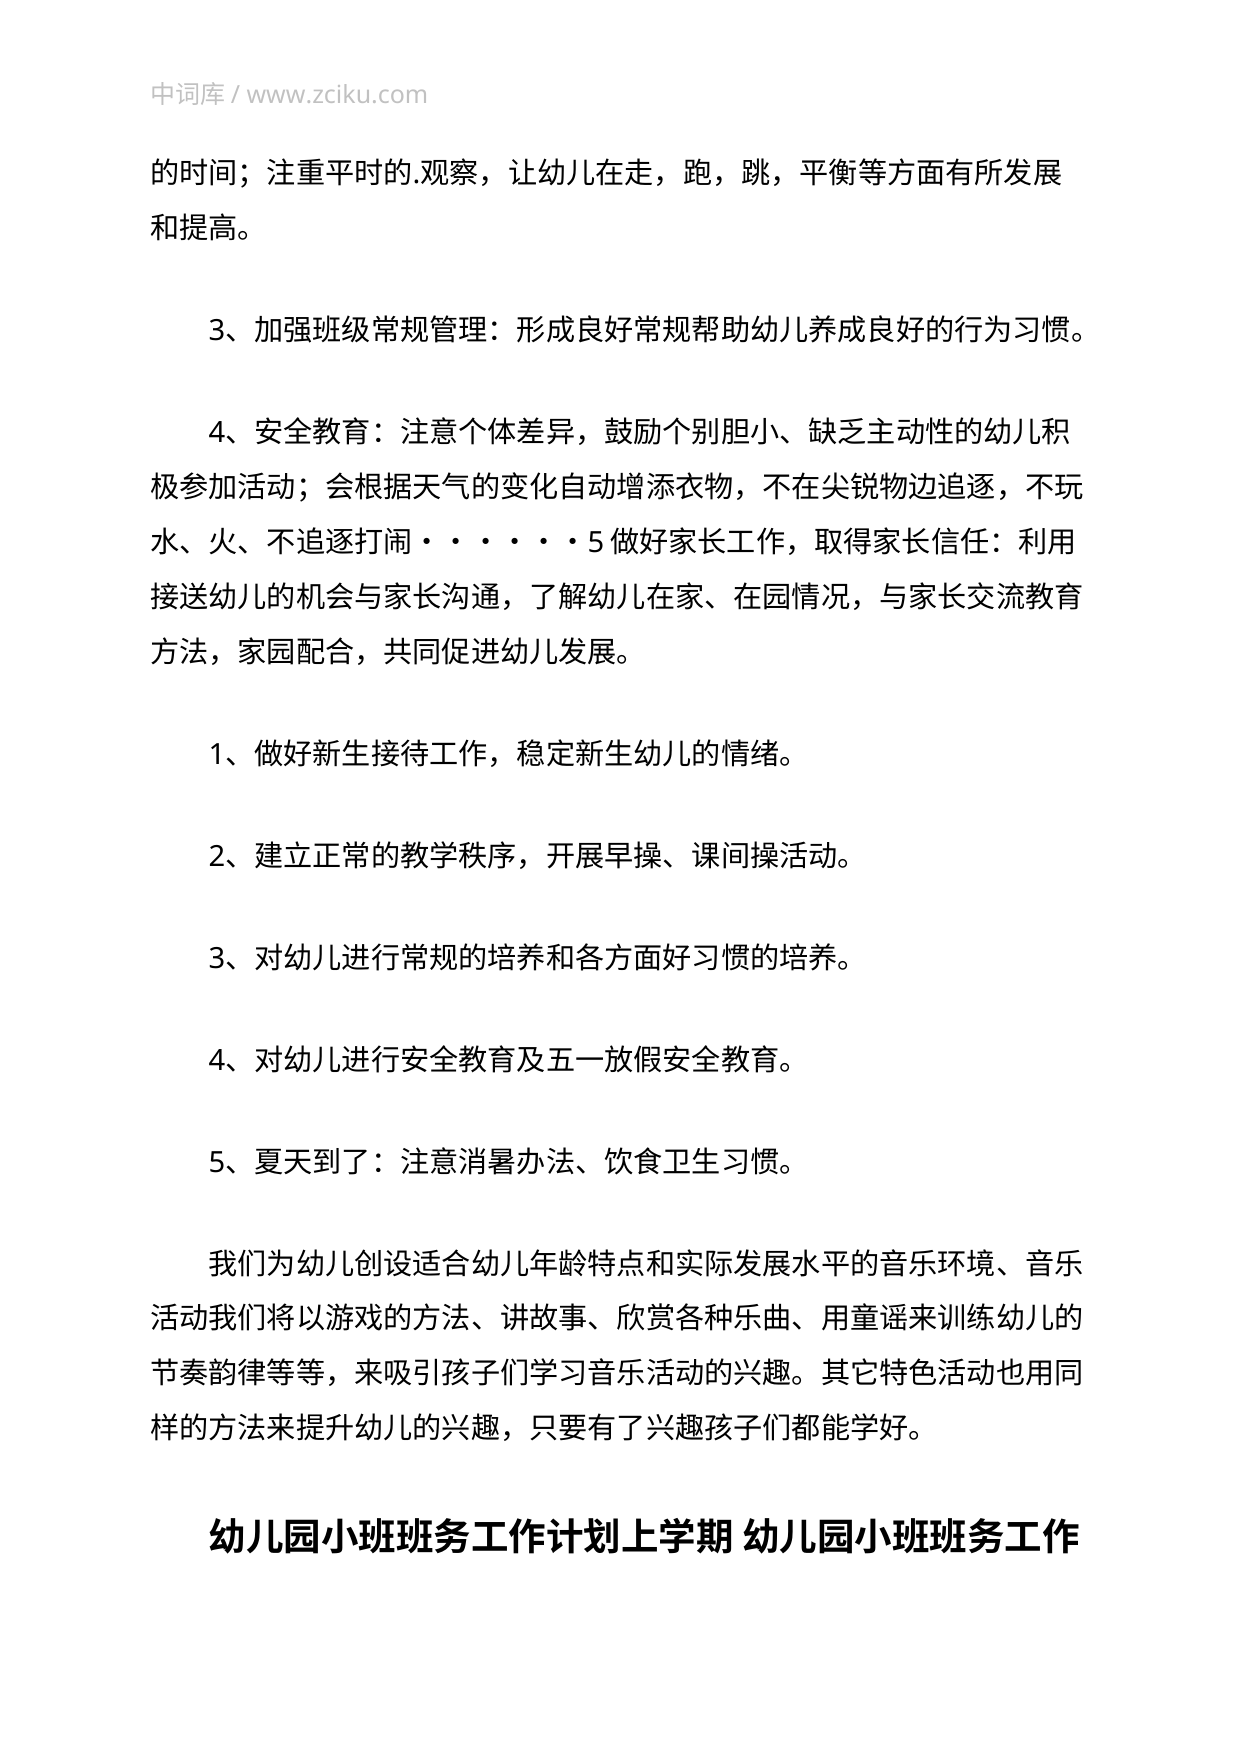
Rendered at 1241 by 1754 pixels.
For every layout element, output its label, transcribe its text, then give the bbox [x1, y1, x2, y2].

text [150, 150, 1090, 247]
text 4、对幼儿进行安全教育及五一放假安全教育。 [150, 1036, 1090, 1079]
text 2、建立正常的教学秩序，开展早操、课间操活动。 [150, 832, 1090, 875]
text 4、安全教育：注意个体差异，鼓励个别胆小、缺乏主动性的幼儿积极参加活动；会根据天气的变化自动增添衣物，不在尖锐物边追逐，不玩水、火、不追逐打闹・・・・・・5做好家长工作，取得家长信任：利用接送幼儿的机会与家长沟通，了解幼儿在家、在园情况，与家长交流教育方法，家园配合，共同促进幼儿发展。 [150, 409, 1090, 671]
text 我们为幼儿创设适合幼儿年龄特点和实际发展水平的音乐环境、音乐活动我们将以游戏的方法、讲故事、欣赏各种乐曲、用童谣来训练幼儿的节奏韵律等等，来吸引孩子们学习音乐活动的兴趣。其它特色活动也用同样的方法来提升幼儿的兴趣，只要有了兴趣孩子们都能学好。 [150, 1240, 1090, 1447]
text 3、对幼儿进行常规的培养和各方面好习惯的培养。 [150, 934, 1090, 977]
text 3、加强班级常规管理：形成良好常规帮助幼儿养成良好的行为习惯。 [150, 307, 1090, 349]
text 5、夏天到了：注意消暑办法、饮食卫生习惯。 [150, 1138, 1090, 1181]
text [150, 1507, 1090, 1561]
text 1、做好新生接待工作，稳定新生幼儿的情绪。 [150, 730, 1090, 773]
